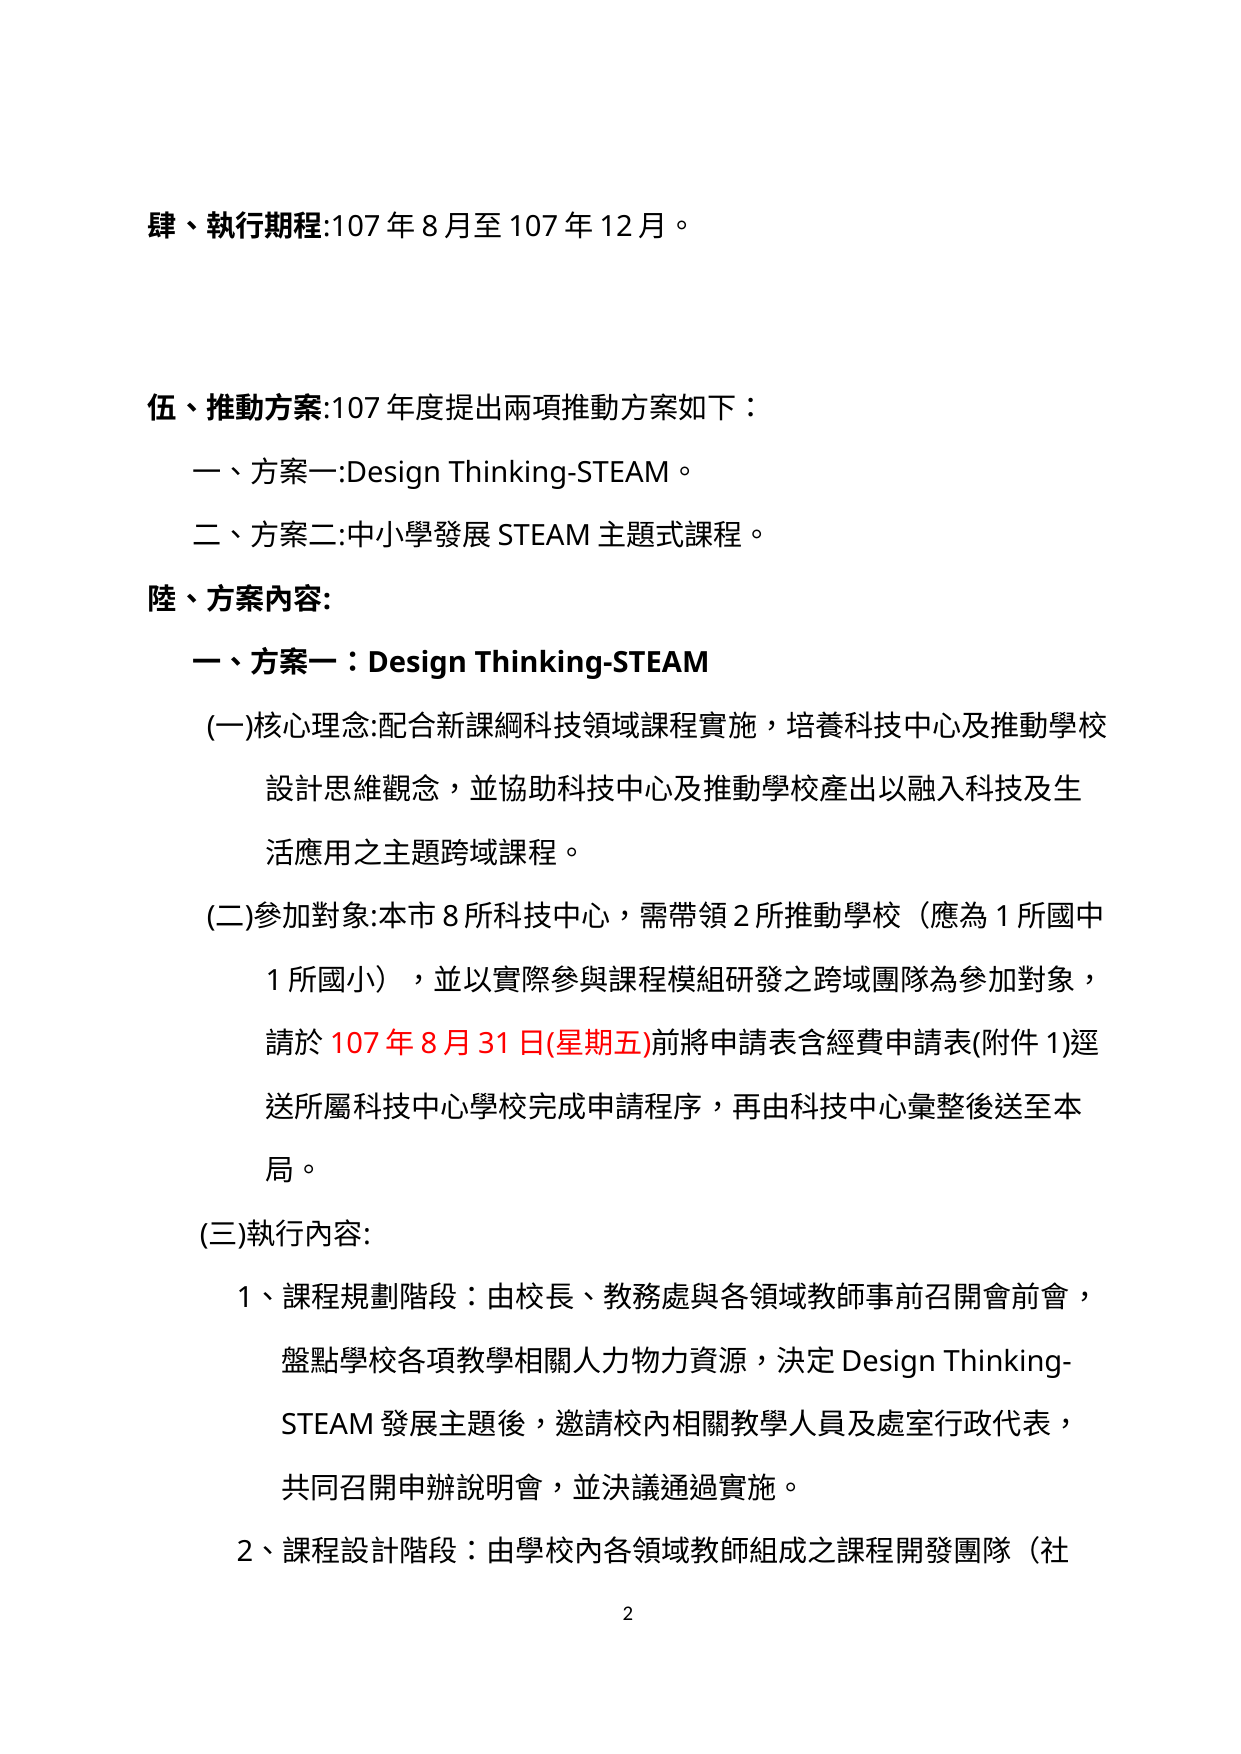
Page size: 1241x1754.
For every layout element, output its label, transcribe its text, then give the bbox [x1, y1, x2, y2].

text (三)執行內容: [192, 1210, 1107, 1253]
text 二、方案二:中小學發展STEAM主題式課程。 [148, 512, 1107, 554]
text (一)核心理念:配合新課綱科技領域課程實施，培養科技中心及推動學校設計思維觀念，並協助科技中心及推動學校產出以融入科技及生活應用之主題跨域課程。 [207, 702, 1107, 872]
text 肆、執行期程:107年8月至107年12月。 [148, 202, 1107, 244]
text 伍、推動方案:107年度提出兩項推動方案如下： [148, 384, 1107, 427]
text (二)參加對象:本市8所科技中心，需帶領2所推動學校（應為1所國中1所國小），並以實際參與課程模組研發之跨域團隊為參加對象，請於107年8月31日(星期五)前將申請表含經費申請表(附件1)逕送所屬科技中心學校完成申請程序，再由科技中心彙整後送至本局。 [207, 893, 1107, 1189]
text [236, 1528, 1107, 1570]
text 一、方案一:Design Thinking-STEAM。 [192, 448, 1107, 491]
text 1、課程規劃階段：由校長、教務處與各領域教師事前召開會前會，盤點學校各項教學相關人力物力資源，決定Design Thinking-STEAM發展主題後，邀請校內相關教學人員及處室行政代表，共同召開申辦說明會，並決議通過實施。 [236, 1274, 1107, 1507]
text 一、方案一：Design Thinking-STEAM [148, 639, 1107, 681]
text 陸、方案內容: [148, 575, 1107, 618]
